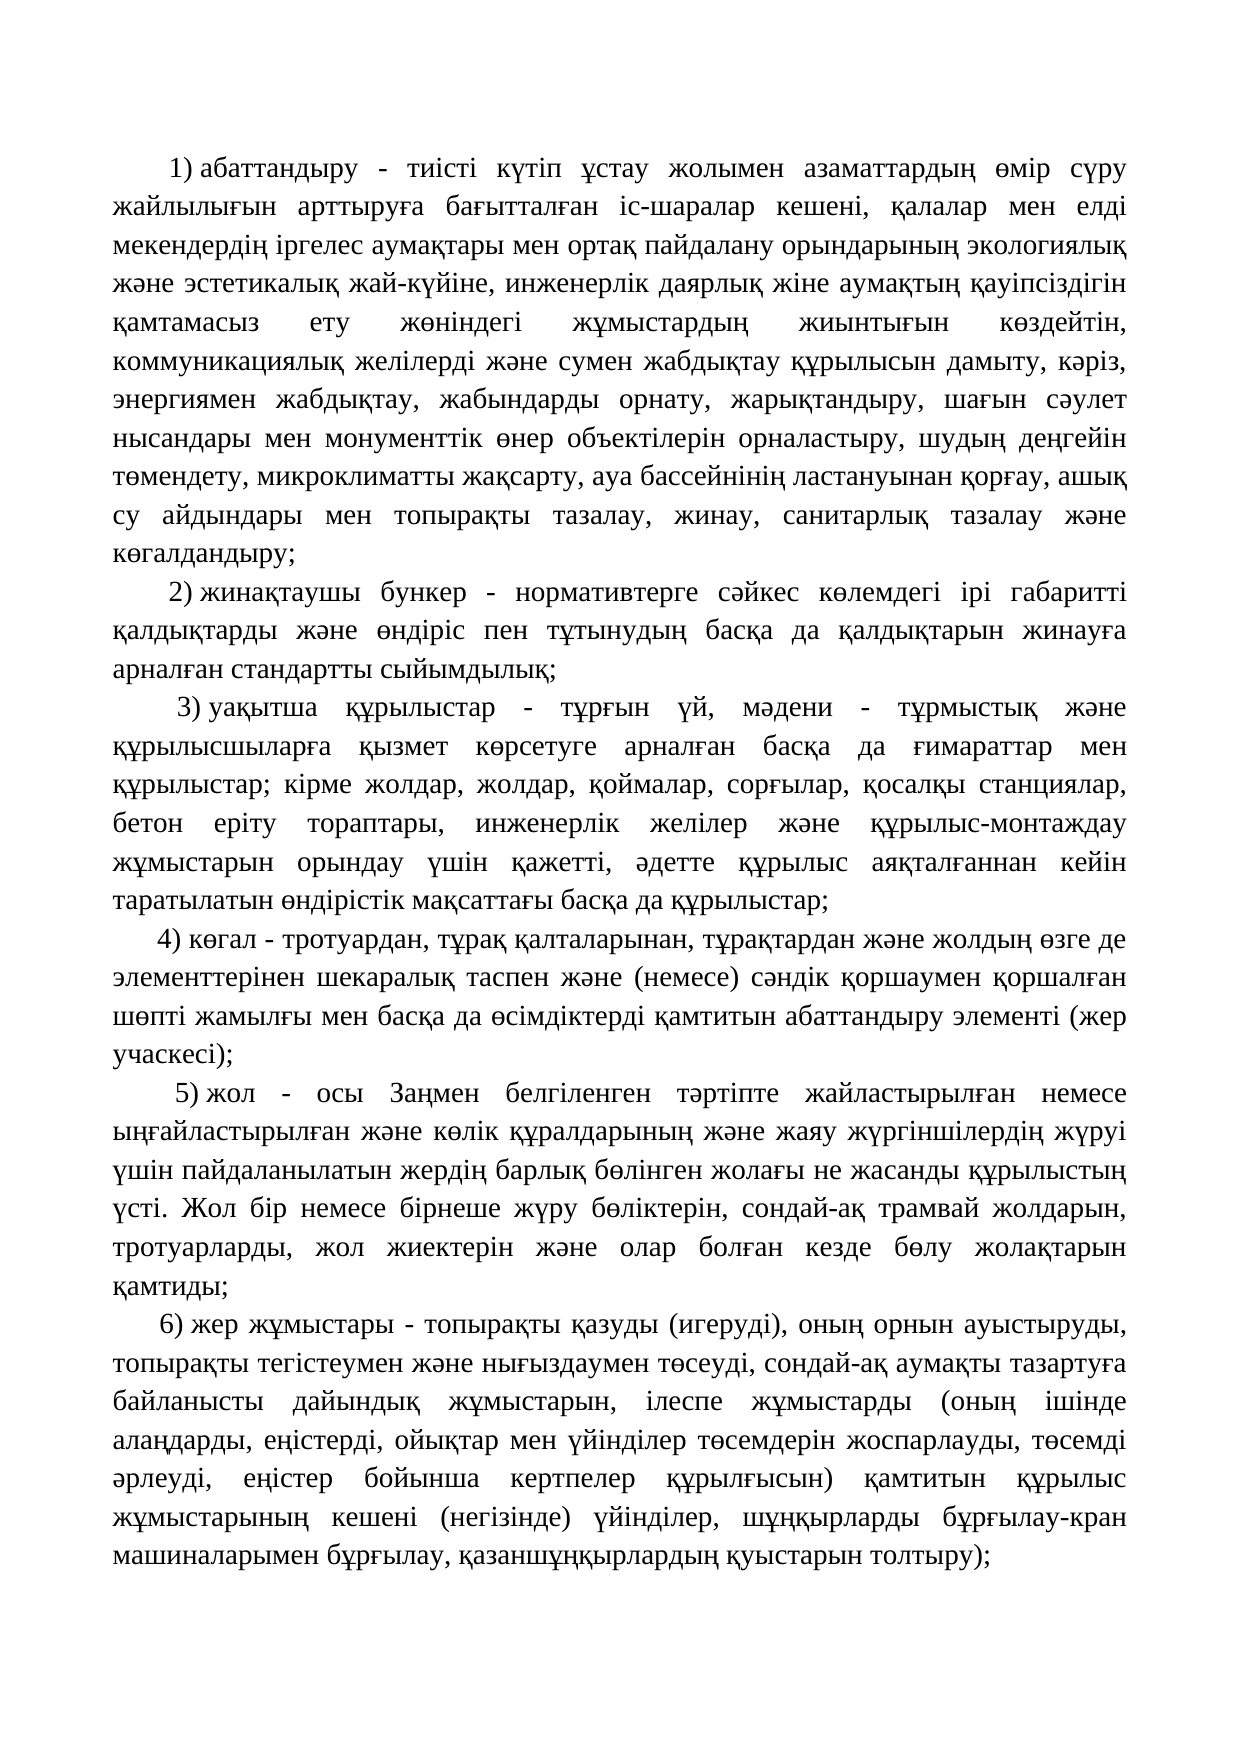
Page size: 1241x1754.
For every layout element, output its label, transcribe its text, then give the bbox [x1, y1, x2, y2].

text 1) абаттандыру - тиісті күтіп ұстау жолымен азаматтардың өмір сүру жайлылығын арттыруға бағытталған іс-шаралар кешені, қалалар мен елді мекендердің іргелес аумақтары мен ортақ пайдалану орындарының экологиялық және эстетикалық жай-күйіне, инженерлік даярлық жіне аумақтың қауіпсіздігін қамтамасыз ету жөніндегі жұмыстардың жиынтығын көздейтін, коммуникациялық желілерді және сумен жабдықтау құрылысын дамыту, кәріз, энергиямен жабдықтау, жабындарды орнату, жарықтандыру, шағын сәулет нысандары мен монументтік өнер объектілерін орналастыру, шудың деңгейін төмендету, микроклиматты жақсарту, ауа бассейнінің ластануынан қорғау, ашық су айдындары мен топырақты тазалау, жинау, санитарлық тазалау және көгалдандыру; [112, 150, 1128, 569]
text 6) жер жұмыстары - топырақты қазуды (игеруді), оның орнын ауыстыруды, топырақты тегістеумен және нығыздаумен төсеуді, сондай-ақ аумақты тазартуға байланысты дайындық жұмыстарын, ілеспе жұмыстарды (оның ішінде алаңдарды, еңістерді, ойықтар мен үйінділер төсемдерін жоспарлауды, төсемді әрлеуді, еңістер бойынша кертпелер құрылғысын) қамтитын құрылыс жұмыстарының кешені (негізінде) үйінділер, шұңқырларды бұрғылау-кран машиналарымен бұрғылау, қазаншұңқырлардың қуыстарын толтыру); [112, 1306, 1128, 1571]
text 5) жол - осы Заңмен белгіленген тәртіпте жайластырылған немесе ыңғайластырылған және көлiк құралдарының және жаяу жүргіншілердің жүруі үшін пайдаланылатын жердің барлық бөлінген жолағы не жасанды құрылыстың үстi. Жол бiр немесе бiрнеше жүру бөлiктерiн, сондай-ақ трамвай жолдарын, тротуарларды, жол жиектерiн және олар болған кезде бөлу жолақтарын қамтиды; [112, 1075, 1128, 1301]
text 4) көгал - тротуардан, тұрақ қалталарынан, тұрақтардан және жолдың өзге де элементтерінен шекаралық таспен және (немесе) сәндік қоршаумен қоршалған шөпті жамылғы мен басқа да өсімдіктерді қамтитын абаттандыру элементі (жер учаскесі); [112, 921, 1128, 1070]
text 2) жинақтаушы бункер - нормативтерге сәйкес көлемдегі ірі габаритті қалдықтарды және өндіріс пен тұтынудың басқа да қалдықтарын жинауға арналған стандартты сыйымдылық; [112, 574, 1128, 684]
text 3) уақытша құрылыстар - тұрғын үй, мәдени - тұрмыстық және құрылысшыларға қызмет көрсетуге арналған басқа да ғимараттар мен құрылыстар; кірме жолдар, жолдар, қоймалар, сорғылар, қосалқы станциялар, бетон еріту тораптары, инженерлік желілер және құрылыс-монтаждау жұмыстарын орындау үшін қажетті, әдетте құрылыс аяқталғаннан кейін таратылатын өндірістік мақсаттағы басқа да құрылыстар; [112, 689, 1128, 916]
